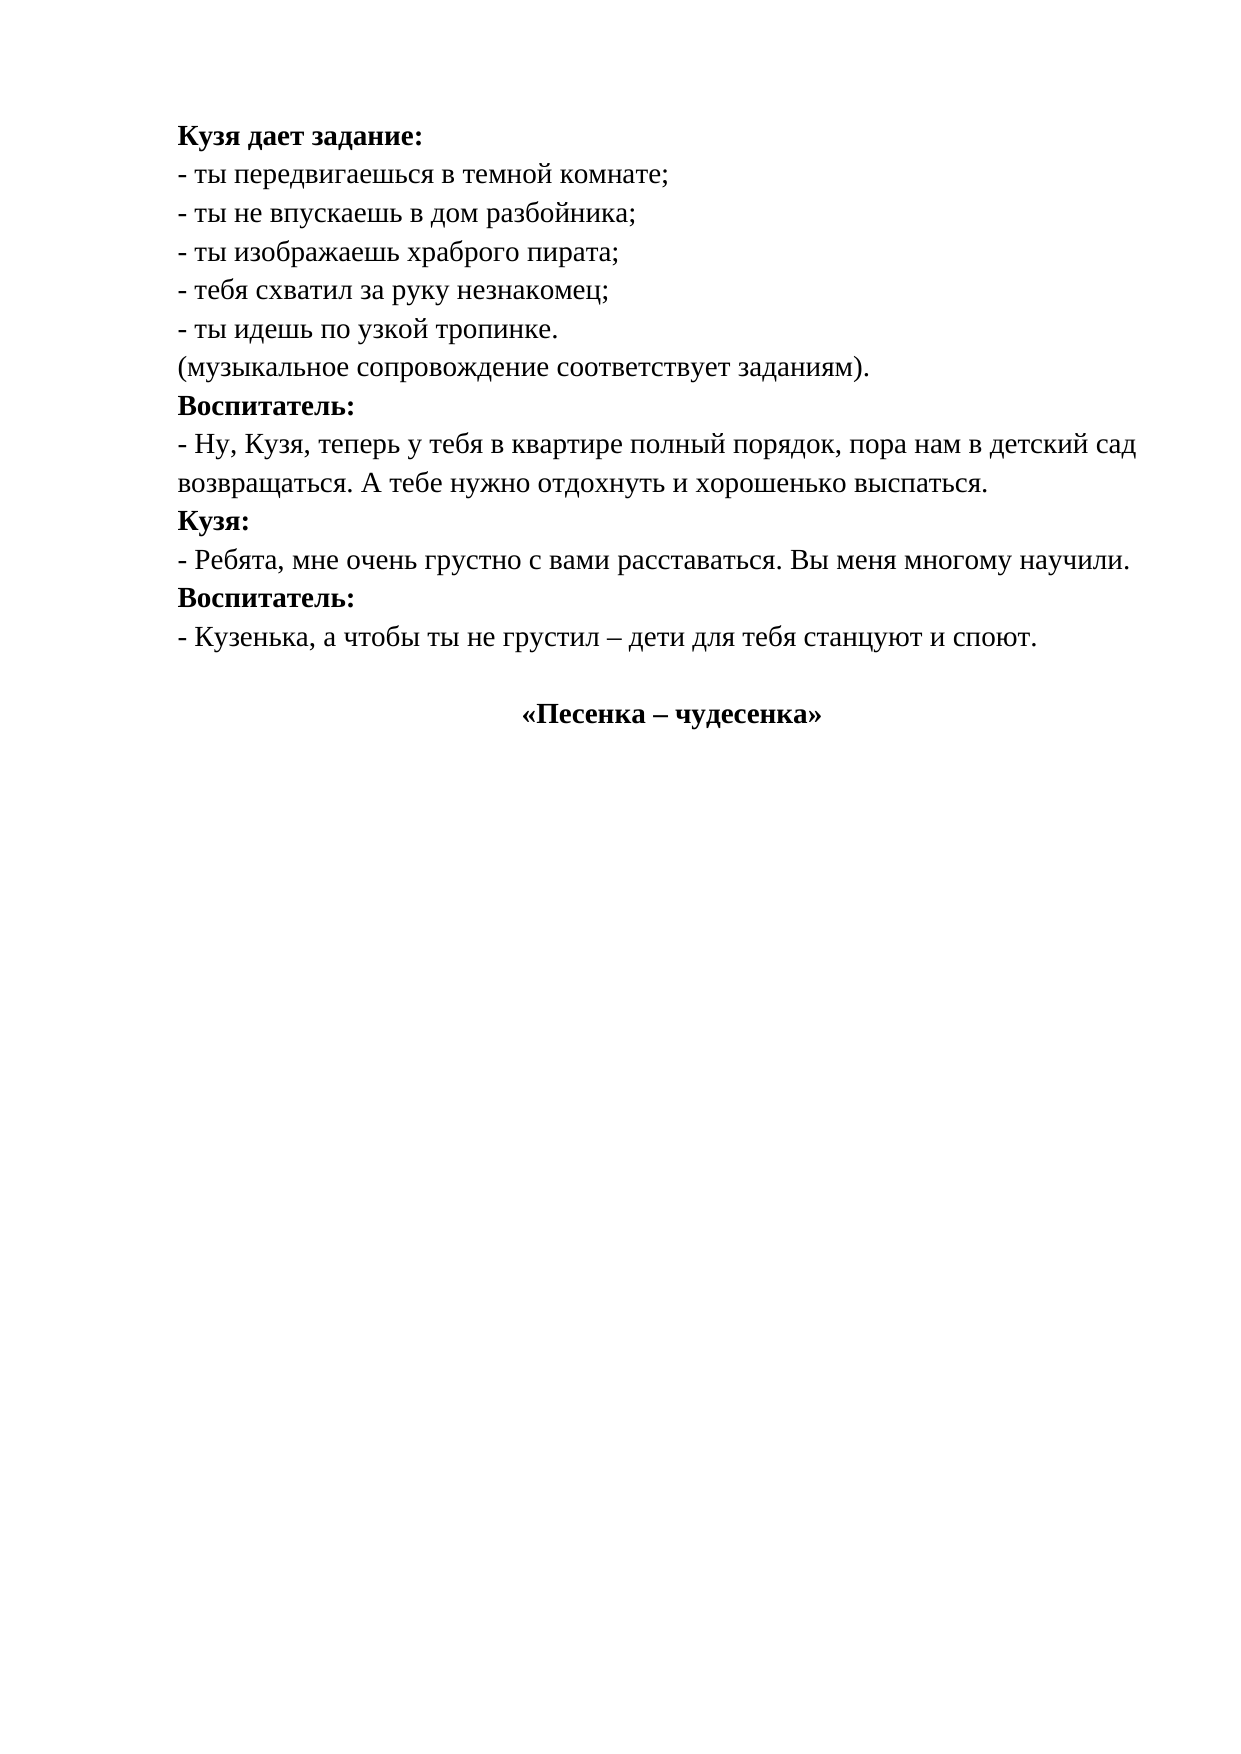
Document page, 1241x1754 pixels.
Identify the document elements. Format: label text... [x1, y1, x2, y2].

text Кузя дает задание: [177, 118, 1167, 152]
text - ты изображаешь храброго пирата; [177, 234, 1167, 267]
text Воспитатель: [177, 581, 1167, 614]
text Кузя: [177, 503, 1167, 537]
text - ты идешь по узкой тропинке. [177, 311, 1167, 344]
text - Ну, Кузя, теперь у тебя в квартире полный порядок, пора нам в детский сад возвращаться. А тебе нужно отдохнуть и хорошенько выспаться. [177, 426, 1167, 498]
text Воспитатель: [177, 388, 1167, 421]
text - тебя схватил за руку незнакомец; [177, 272, 1167, 306]
text «Песенка – чудесенка» [177, 696, 1167, 730]
text - ты не впускаешь в дом разбойника; [177, 195, 1167, 229]
text - ты передвигаешься в темной комнате; [177, 157, 1167, 190]
text (музыкальное сопровождение соответствует заданиям). [177, 349, 1167, 383]
text - Кузенька, а чтобы ты не грустил – дети для тебя станцуют и споют. [177, 619, 1167, 653]
text - Ребята, мне очень грустно с вами расставаться. Вы меня многому научили. [177, 542, 1167, 576]
